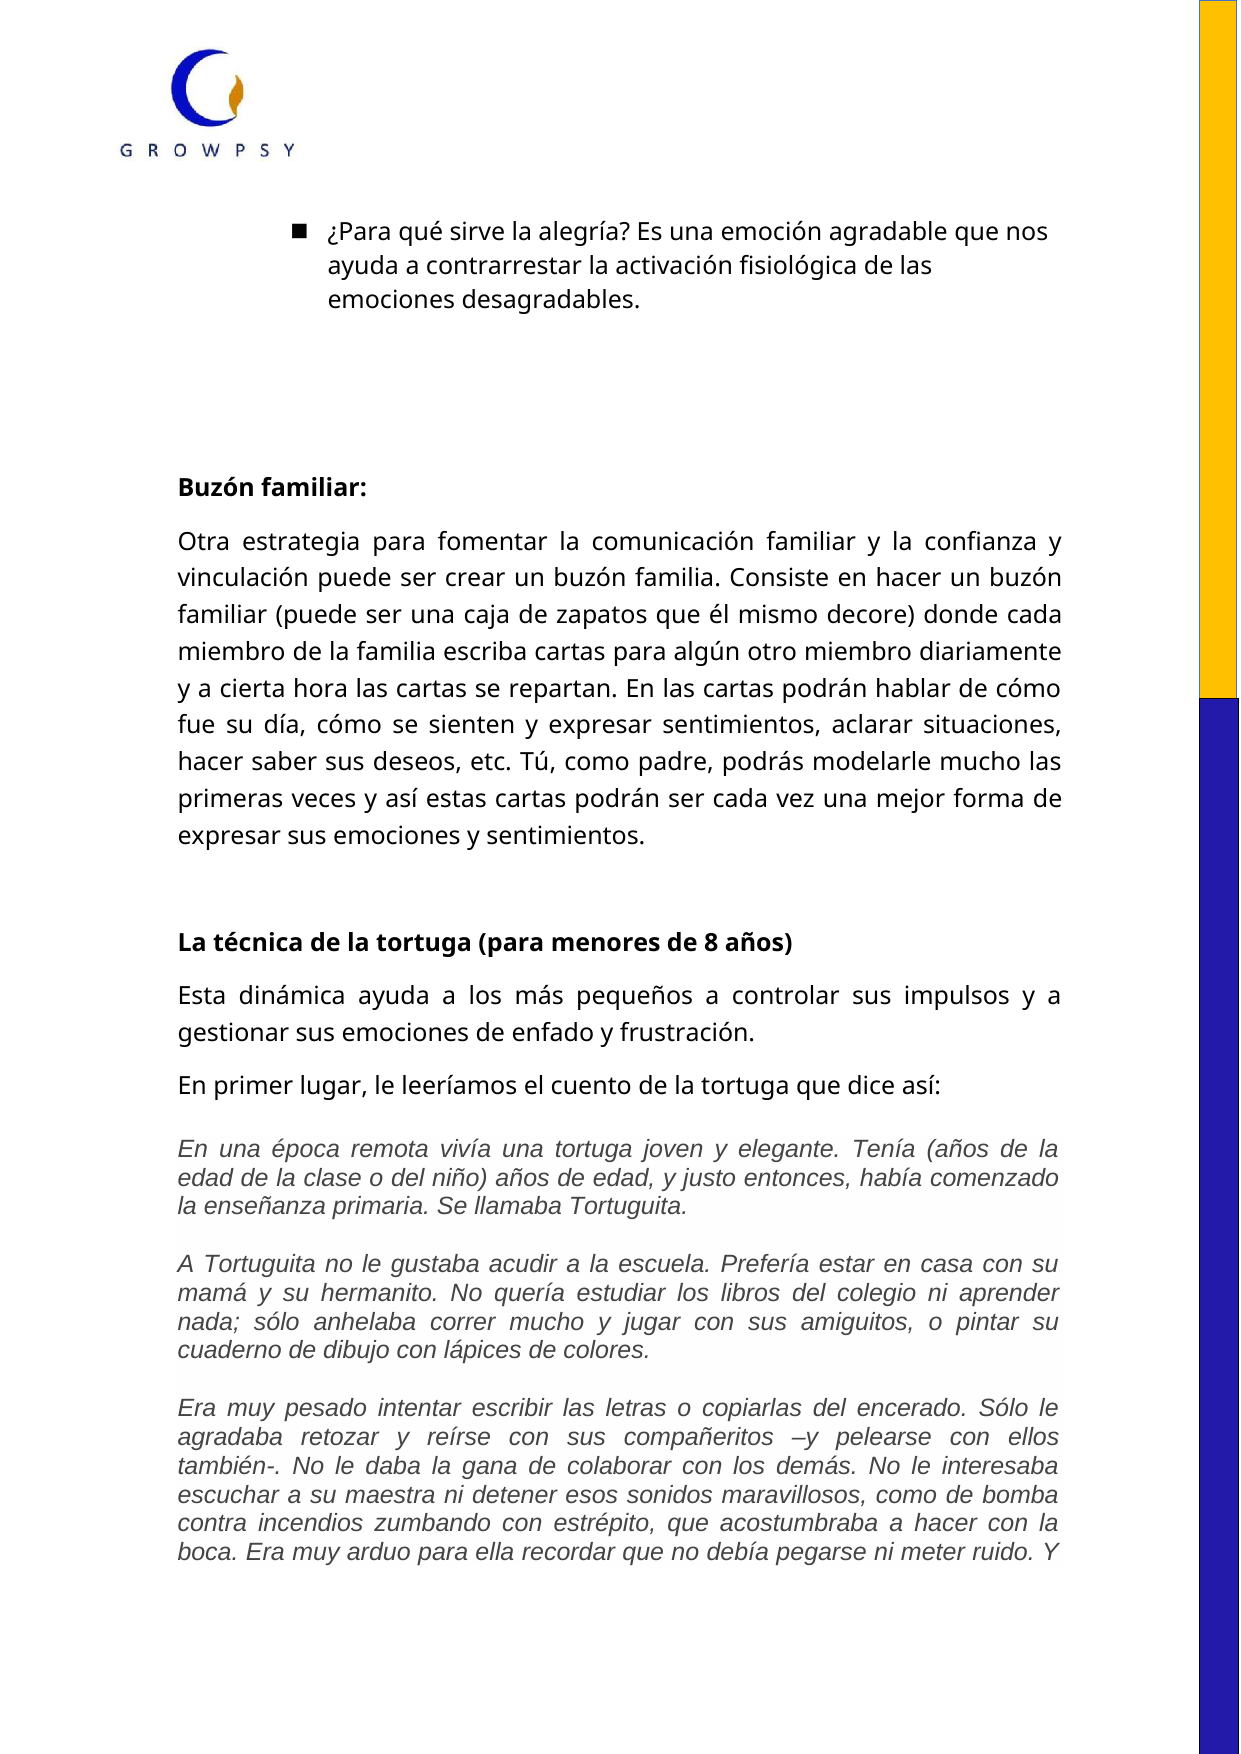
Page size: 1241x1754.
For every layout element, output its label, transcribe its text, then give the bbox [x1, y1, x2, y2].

text En primer lugar, le leeríamos el cuento de la tortuga que dice así: [177, 1068, 1063, 1102]
picture [81, 39, 328, 166]
text Otra estrategia para fomentar la comunicación familiar y la confianza y vinculación puede ser crear un buzón familia. Consiste en hacer un buzón familiar (puede ser una caja de zapatos que él mismo decore) donde cada miembro de la familia escriba cartas para algún otro miembro diariamente y a cierta hora las cartas se repartan. En las cartas podrán hablar de cómo fue su día, cómo se sienten y expresar sentimientos, aclarar situaciones, hacer saber sus deseos, etc. Tú, como padre, podrás modelarle mucho las primeras veces y así estas cartas podrán ser cada vez una mejor forma de expresar sus emociones y sentimientos. [177, 523, 1063, 851]
text En una época remota vivía una tortuga joven y elegante. Tenía (años de la edad de la clase o del niño) años de edad, y justo entonces, había comenzado la enseñanza primaria. Se llamaba Tortuguita. [177, 1134, 1063, 1220]
text Esta dinámica ayuda a los más pequeños a controlar sus impulsos y a gestionar sus emociones de enfado y frustración. [177, 978, 1063, 1048]
text A Tortuguita no le gustaba acudir a la escuela. Prefería estar en casa con su mamá y su hermanito. No quería estudiar los libros del colegio ni aprender nada; sólo anhelaba correr mucho y jugar con sus amiguitos, o pintar su cuaderno de dibujo con lápices de colores. [177, 1249, 1063, 1364]
text La técnica de la tortuga (para menores de 8 años) [177, 924, 1063, 958]
text Buzón familiar: [177, 470, 1063, 504]
list ¿Para qué sirve la alegría? Es una emoción agradable que nos ayuda a contrarrestar la activación fisiológica de las emociones desagradables. [290, 214, 1063, 316]
